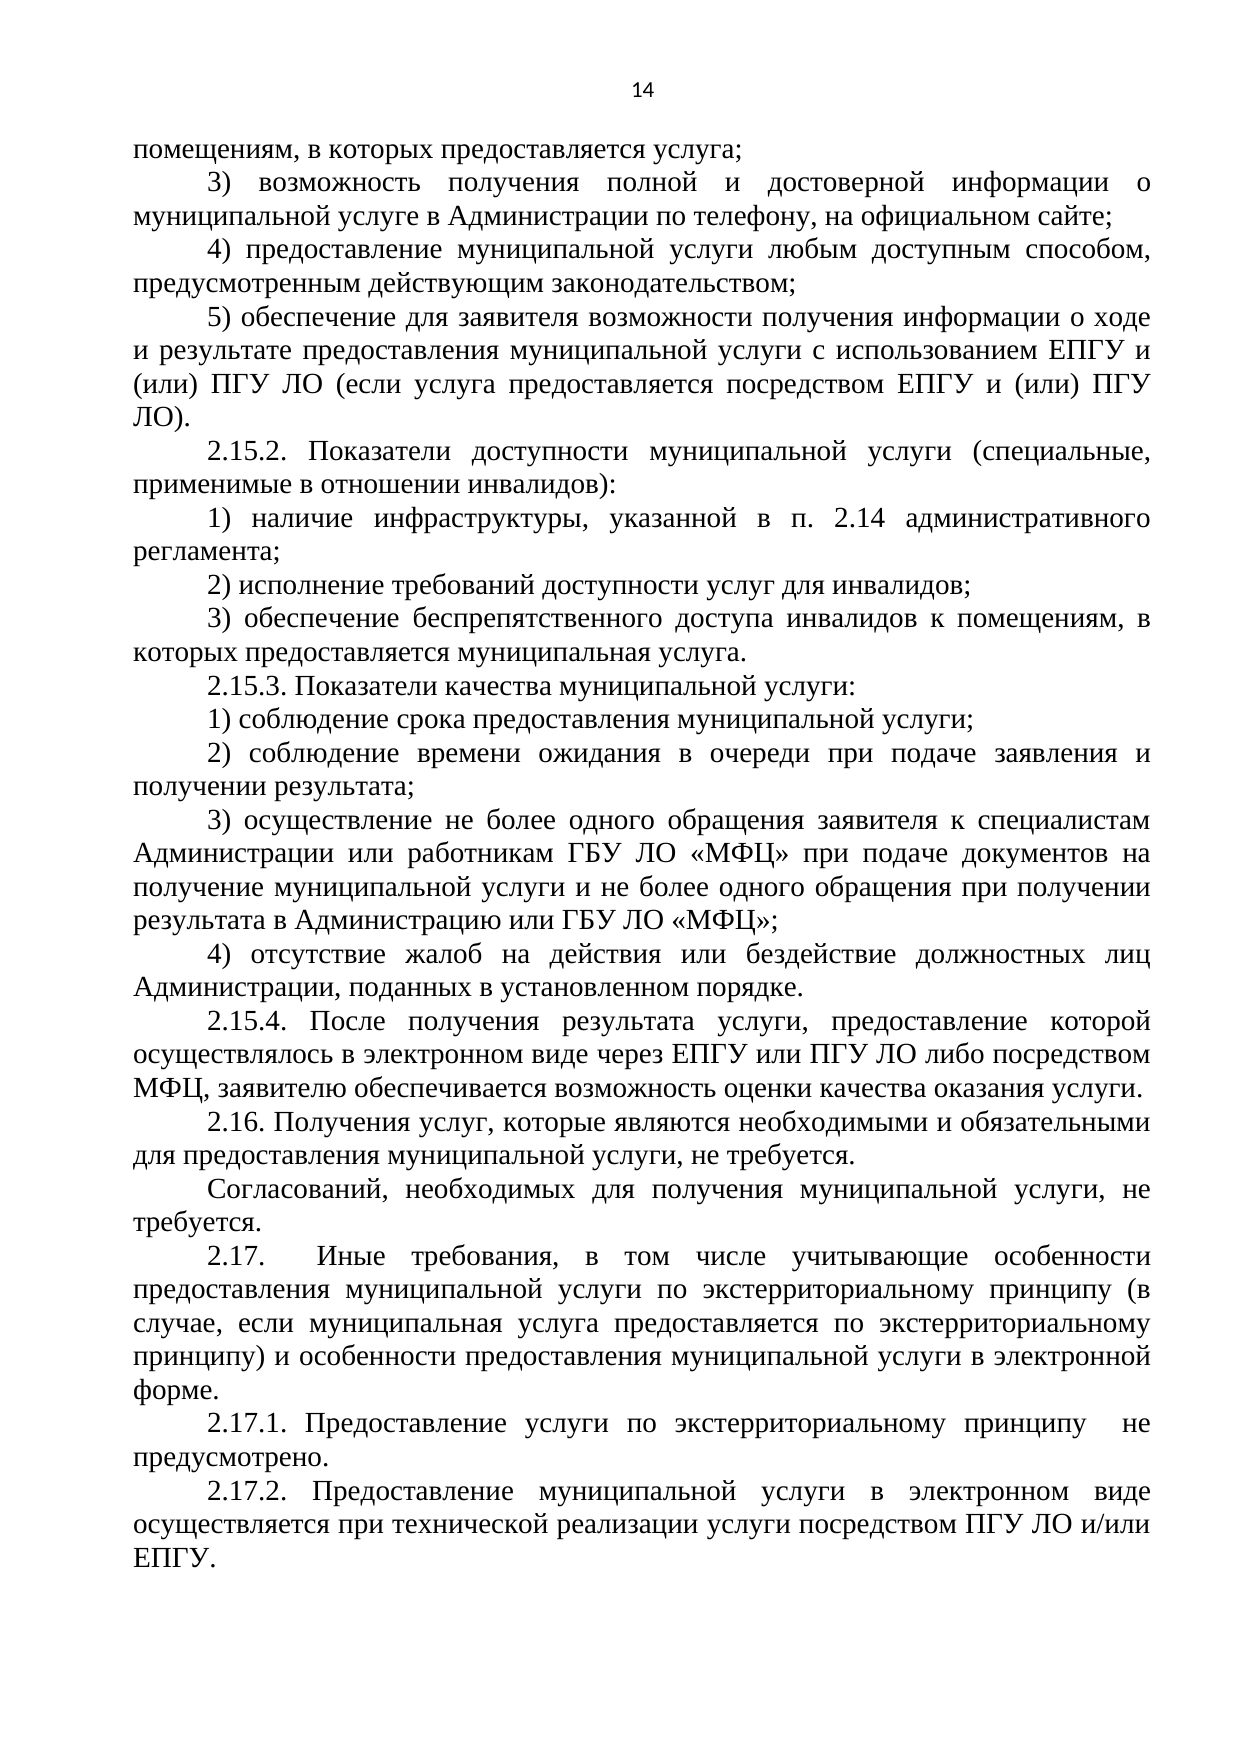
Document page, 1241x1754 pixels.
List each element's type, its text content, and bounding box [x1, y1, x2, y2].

text 5) обеспечение для заявителя возможности получения информации о ходе и результате предоставления муниципальной услуги с использованием ЕПГУ и (или) ПГУ ЛО (если услуга предоставляется посредством ЕПГУ и (или) ПГУ ЛО). [133, 299, 1152, 433]
text 2.17. Иные требования, в том числе учитывающие особенности предоставления муниципальной услуги по экстерриториальному принципу (в случае, если муниципальная услуга предоставляется по экстерриториальному принципу) и особенности предоставления муниципальной услуги в электронной форме. [133, 1238, 1152, 1406]
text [133, 131, 1152, 164]
text 2.15.4. После получения результата услуги, предоставление которой осуществлялось в электронном виде через ЕПГУ или ПГУ ЛО либо посредством МФЦ, заявителю обеспечивается возможность оценки качества оказания услуги. [133, 1003, 1152, 1104]
text 4) отсутствие жалоб на действия или бездействие должностных лиц Администрации, поданных в установленном порядке. [133, 936, 1152, 1003]
text 1) наличие инфраструктуры, указанной в п. 2.14 административного регламента; [133, 500, 1152, 567]
text 4) предоставление муниципальной услуги любым доступным способом, предусмотренным действующим законодательством; [133, 232, 1152, 299]
text 2.15.3. Показатели качества муниципальной услуги: [133, 668, 1152, 701]
text 3) осуществление не более одного обращения заявителя к специалистам Администрации или работникам ГБУ ЛО «МФЦ» при подаче документов на получение муниципальной услуги и не более одного обращения при получении результата в Администрацию или ГБУ ЛО «МФЦ»; [133, 802, 1152, 936]
text 2.17.2. Предоставление муниципальной услуги в электронном виде осуществляется при технической реализации услуги посредством ПГУ ЛО и/или ЕПГУ. [133, 1473, 1152, 1573]
text 1) соблюдение срока предоставления муниципальной услуги; [133, 701, 1152, 735]
text Согласований, необходимых для получения муниципальной услуги, не требуется. [133, 1171, 1152, 1238]
text 2) исполнение требований доступности услуг для инвалидов; [133, 567, 1152, 601]
text 2.15.2. Показатели доступности муниципальной услуги (специальные, применимые в отношении инвалидов): [133, 433, 1152, 500]
text 2.17.1. Предоставление услуги по экстерриториальному принципу не предусмотрено. [133, 1406, 1152, 1473]
text 2.16. Получения услуг, которые являются необходимыми и обязательными для предоставления муниципальной услуги, не требуется. [133, 1104, 1152, 1171]
text 2) соблюдение времени ожидания в очереди при подаче заявления и получении результата; [133, 735, 1152, 802]
text 3) обеспечение беспрепятственного доступа инвалидов к помещениям, в которых предоставляется муниципальная услуга. [133, 601, 1152, 668]
text 3) возможность получения полной и достоверной информации о муниципальной услуге в Администрации по телефону, на официальном сайте; [133, 164, 1152, 232]
